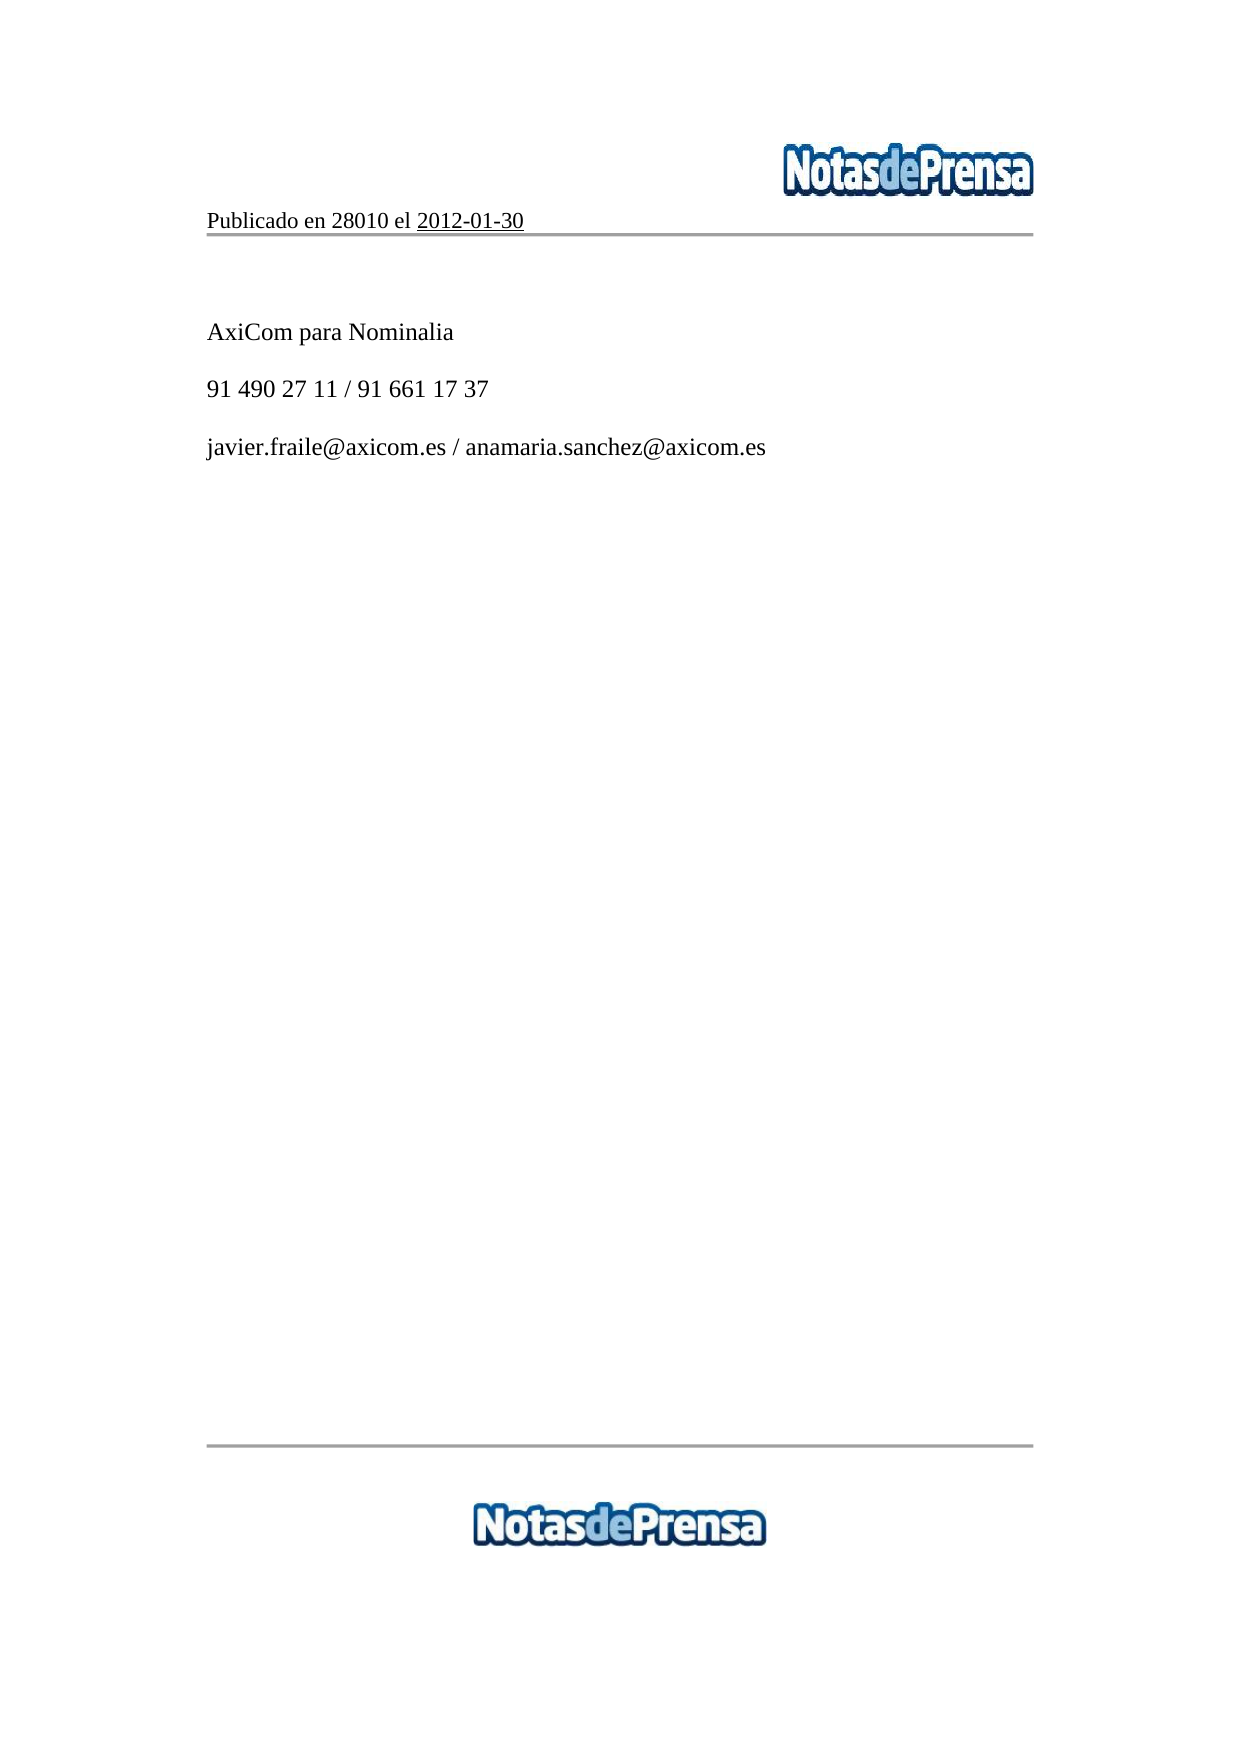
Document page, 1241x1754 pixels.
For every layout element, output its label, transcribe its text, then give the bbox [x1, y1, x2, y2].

picture [783, 142, 1034, 199]
picture [473, 1501, 767, 1548]
